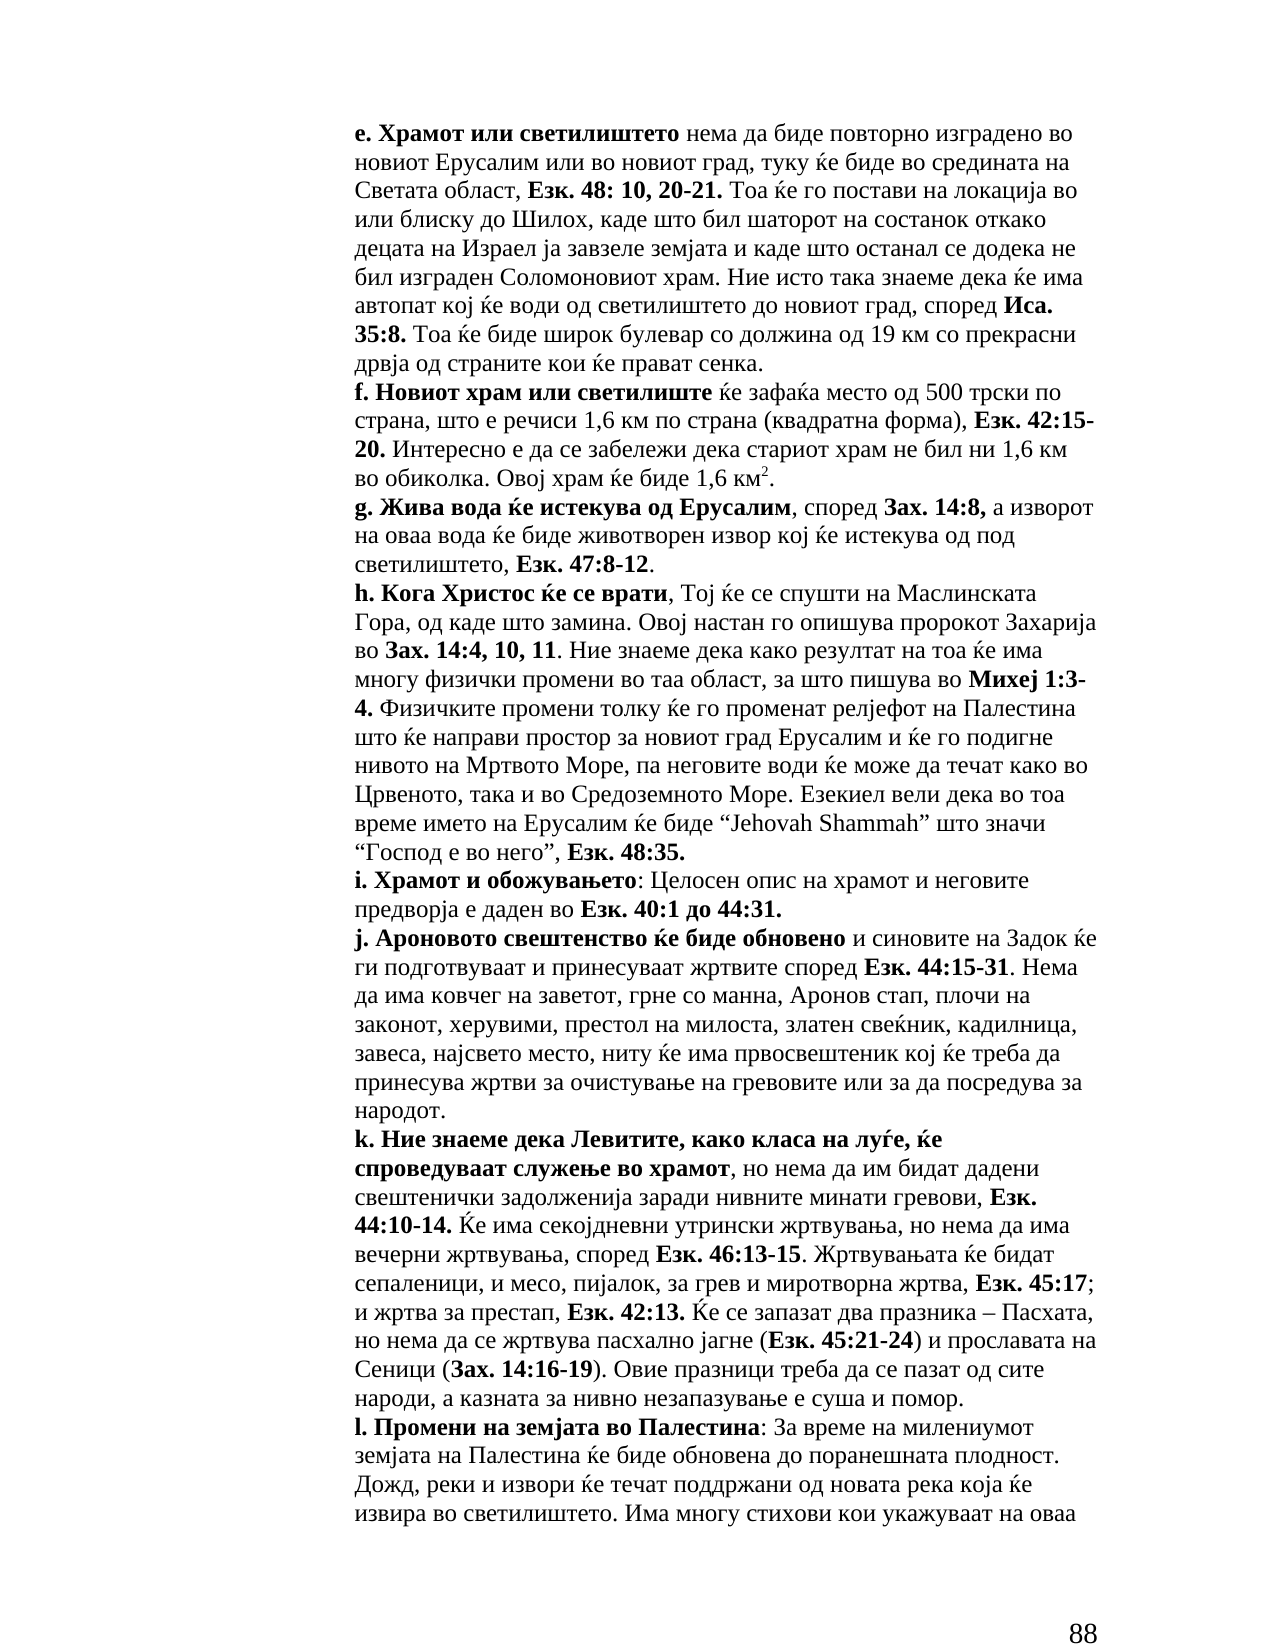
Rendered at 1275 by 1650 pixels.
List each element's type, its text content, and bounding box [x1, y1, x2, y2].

text k. Ние знаеме дека Левитите, како класа на луѓе, ќе спроведуваат служење во храмот, но нема да им бидат дадени свештенички задолженија заради нивните минати гревови, Езк. 44:10-14. Ќе има секојдневни утрински жртвувања, но нема да има вечерни жртвувања, според Езк. 46:13-15. Жртвувањата ќе бидат сепаленици, и месо, пијалок, за грев и миротворна жртва, Езк. 45:17; и жртва за престап, Езк. 42:13. Ќе се запазат два празника – Пасхата, но нема да се жртвува пасхално јагне (Езк. 45:21-24) и прославата на Сеници (Зах. 14:16-19). Овие празници треба да се пазат од сите народи, а казната за нивно незапазување е суша и помор. [354, 1124, 1098, 1412]
text h. Кога Христос ќе се врати, Тој ќе се спушти на Маслинската Гора, од каде што замина. Овој настан го опишува пророкот Захарија во Зах. 14:4, 10, 11. Ние знаеме дека како резултат на тоа ќе има многу физички промени во таа област, за што пишува во Михеј 1:3-4. Физичките промени толку ќе го променат релјефот на Палестина што ќе направи простор за новиот град Ерусалим и ќе го подигне нивото на Мртвото Море, па неговите води ќе може да течат како во Црвеното, така и во Средоземното Море. Езекиел вели дека во тоа време името на Ерусалим ќе биде “Јehovah Shammah” што значи “Господ е во него”, Езк. 48:35. [354, 578, 1098, 866]
text j. Ароновото свештенство ќе биде обновено и синовите на Задок ќе ги подготвуваат и принесуваат жртвите според Езк. 44:15-31. Нема да има ковчег на заветот, грне со манна, Аронов стап, плочи на законот, херувими, престол на милоста, златен свеќник, кадилница, завеса, најсвето место, ниту ќе има првосвештеник кој ќе треба да принесува жртви за очистување на гревовите или за да посредува за народот. [354, 923, 1098, 1124]
text e. Храмот или светилиштето нема да биде повторно изградено во новиот Ерусалим или во новиот град, туку ќе биде во средината на Светата област, Езк. 48: 10, 20-21. Тоа ќе го постави на локација во или блиску до Шилох, каде што бил шаторот на состанок откако децата на Израел ја завзеле земјата и каде што останал се додека не бил изграден Соломоновиот храм. Ние исто така знаеме дека ќе има автопат кој ќе води од светилиштето до новиот град, според Иса. 35:8. Тоа ќе биде широк булевар со должина од 19 км со прекрасни дрвја од страните кои ќе прават сенка. [354, 118, 1098, 377]
text f. Новиот храм или светилиште ќе зафаќа место од 500 трски по страна, што е речиси 1,6 км по страна (квадратна форма), Езк. 42:15-20. Интересно е да се забележи дека стариот храм не бил ни 1,6 км во обиколка. Овој храм ќе биде 1,6 км2. [354, 377, 1098, 492]
text i. Храмот и обожувањето: Целосен опис на храмот и неговите предворја е даден во Езк. 40:1 до 44:31. [354, 866, 1098, 923]
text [354, 1412, 1098, 1527]
text g. Жива вода ќе истекува од Ерусалим, според Зах. 14:8, а изворот на оваа вода ќе биде животворен извор кој ќе истекува од под светилиштето, Езк. 47:8-12. [354, 492, 1098, 578]
